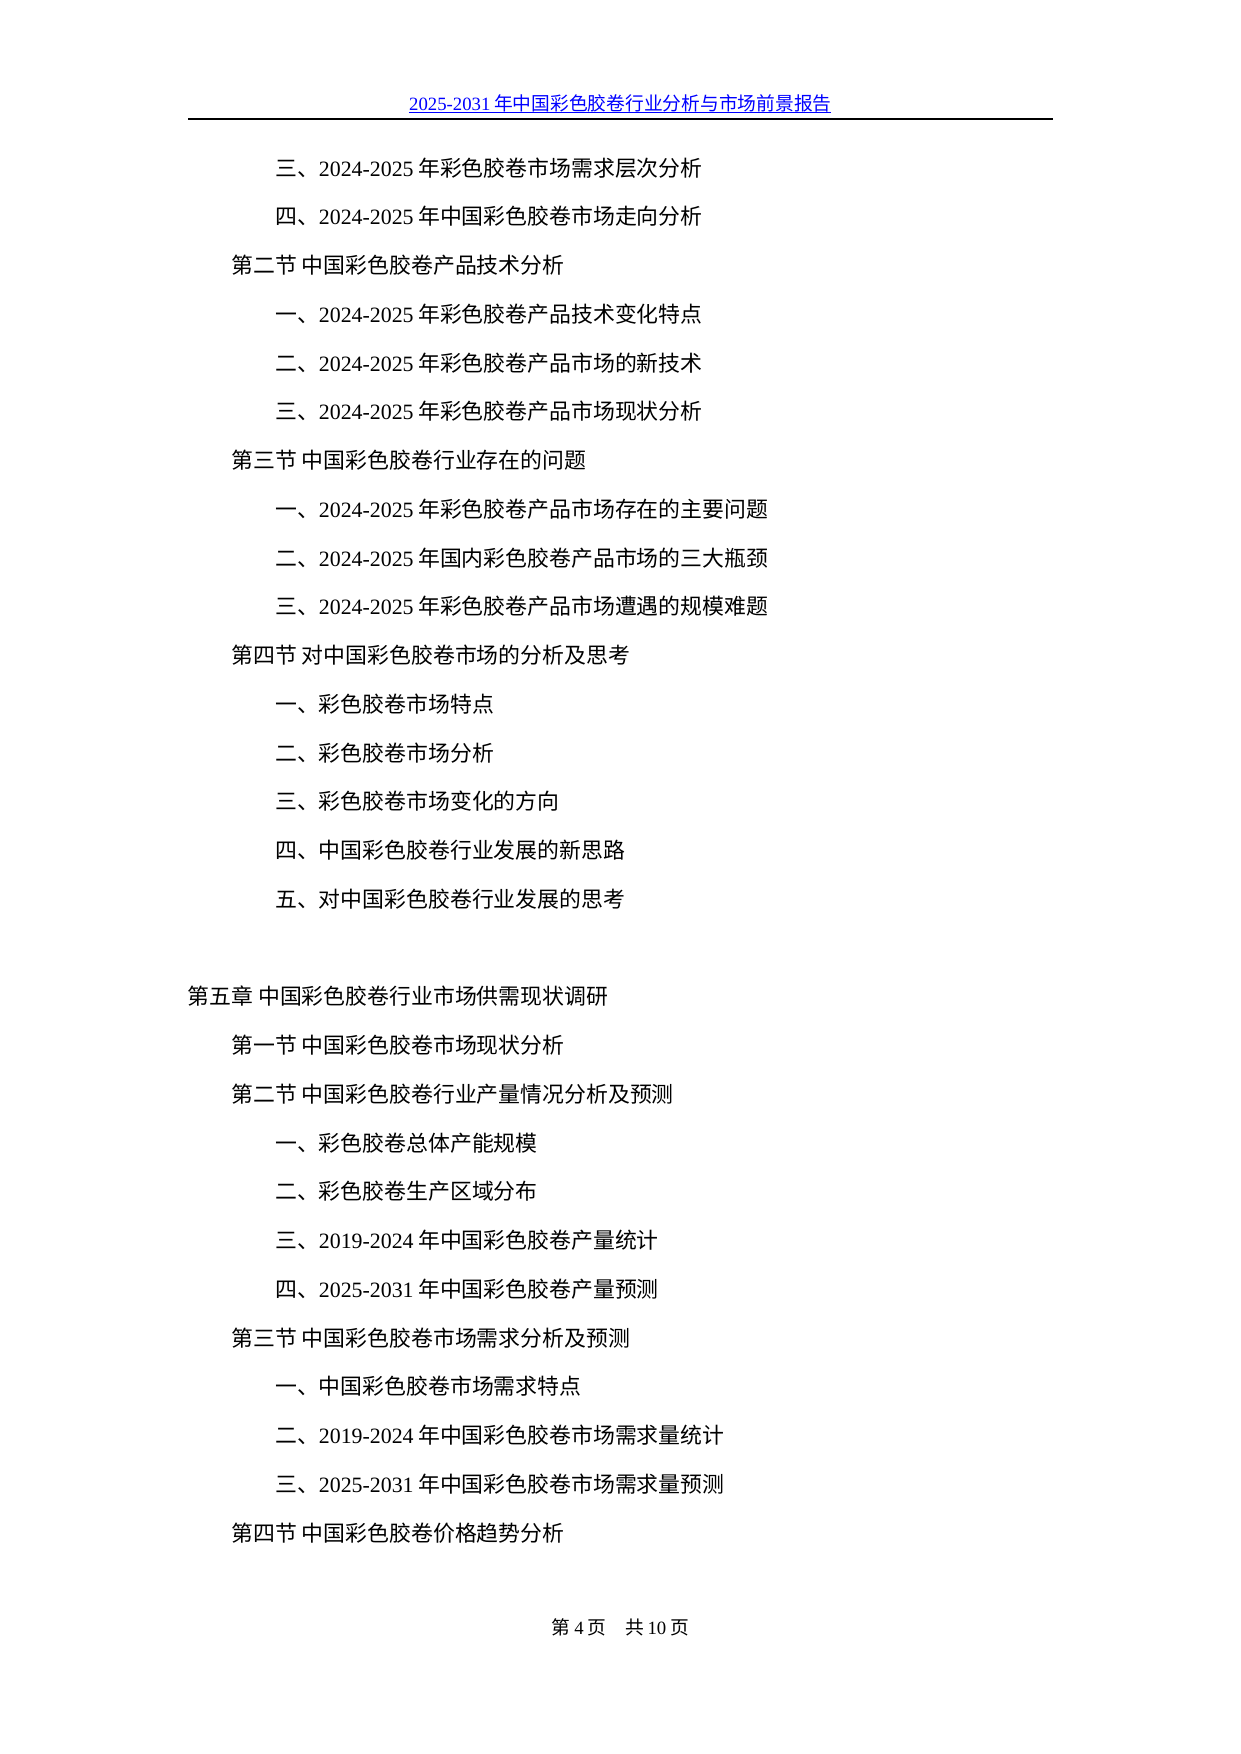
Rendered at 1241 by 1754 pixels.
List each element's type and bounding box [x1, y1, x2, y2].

text [187, 150, 1053, 1548]
